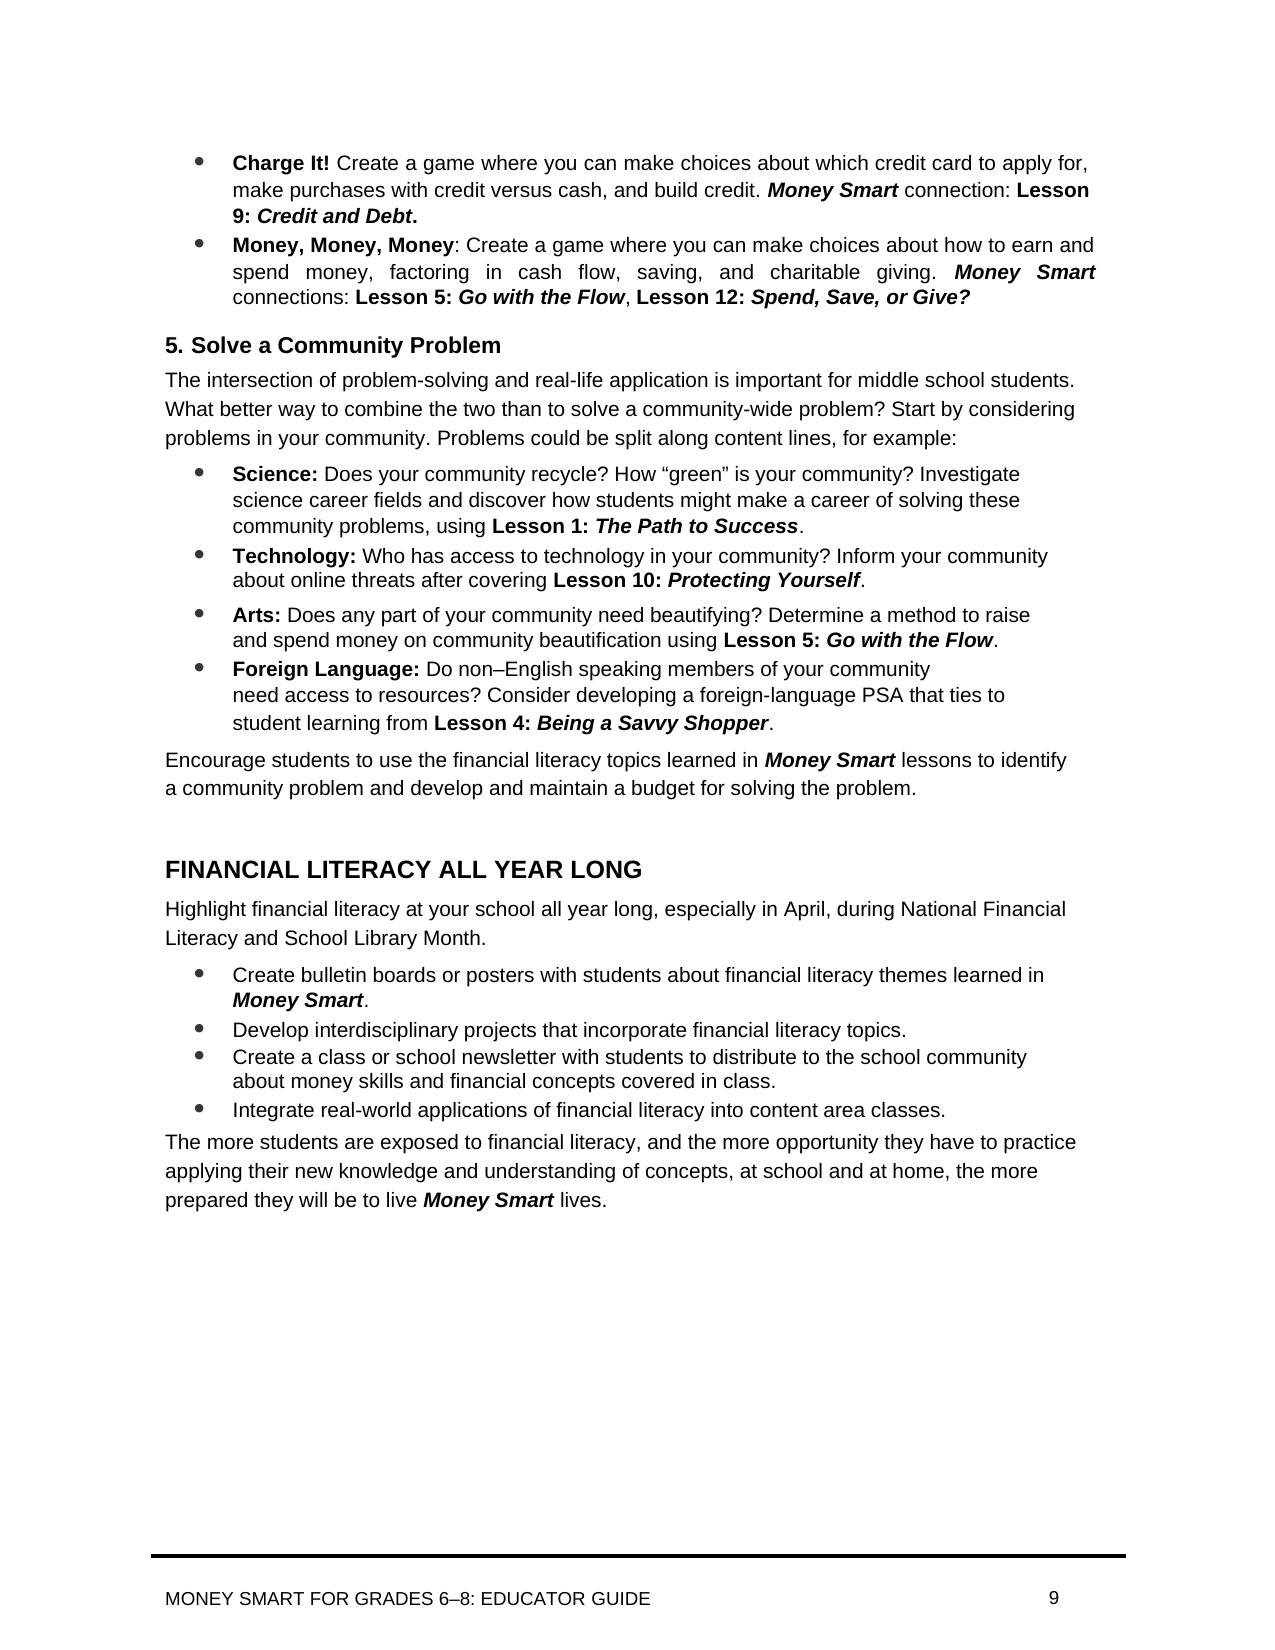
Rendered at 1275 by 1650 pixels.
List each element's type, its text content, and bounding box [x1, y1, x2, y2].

list Money, Money, Money: Create a game where you can make choices about how to earn and spend money, factoring in cash flow, saving, and charitable giving. Money Smart connections: Lesson 5: Go with the Flow, Lesson 12: Spend, Save, or Give? [195, 233, 1096, 309]
text The more students are exposed to financial literacy, and the more opportunity they have to practice applying their new knowledge and understanding of concepts, at school and at home, the more prepared they will be to live Money Smart lives. [165, 1130, 1086, 1212]
list Charge It! Create a game where you can make choices about which credit card to apply for, make purchases with credit versus cash, and build credit. Money Smart connection: Lesson 9: Credit and Debt. [195, 151, 1089, 227]
list Create a class or school newsletter with students to distribute to the school community about money skills and financial concepts covered in class. [195, 1046, 1076, 1092]
subtitle FINANCIAL LITERACY ALL YEAR LONG [165, 855, 1086, 884]
list Develop interdisciplinary projects that incorporate financial literacy topics. [195, 1018, 1139, 1043]
text Money Smart. [232, 988, 1086, 1012]
list Integrate real-world applications of financial literacy into content area classes. [195, 1098, 1139, 1123]
text Highlight financial literacy at your school all year long, especially in April, during National Financial Literacy and School Library Month. [165, 897, 1086, 950]
text Encourage students to use the financial literacy topics learned in Money Smart lessons to identify a community problem and develop and maintain a budget for solving the problem. [165, 748, 1075, 800]
list Technology: Who has access to technology in your community? Inform your community about online threats after covering Lesson 10: Protecting Yourself. [195, 544, 1101, 592]
subtitle Solve a Community Problem [165, 332, 1139, 359]
text The intersection of problem-solving and real-life application is important for middle school students. What better way to combine the two than to solve a community-wide problem? Start by considering problems in your community. Problems could be split along content lines, for example: [165, 368, 1077, 450]
list Science: Does your community recycle? How “green” is your community? Investigate science career fields and discover how students might make a career of solving these community problems, using Lesson 1: The Path to Success. [195, 461, 1087, 538]
text need access to resources? Consider developing a foreign-language PSA that ties to student learning from Lesson 4: Being a Savvy Shopper. [232, 683, 1078, 735]
list Foreign Language: Do non–English speaking members of your community [195, 657, 1139, 682]
list Arts: Does any part of your community need beautifying? Determine a method to raise and spend money on community beautification using Lesson 5: Go with the Flow. [195, 602, 1060, 652]
list Create bulletin boards or posters with students about financial literacy themes learned in [195, 963, 1139, 988]
